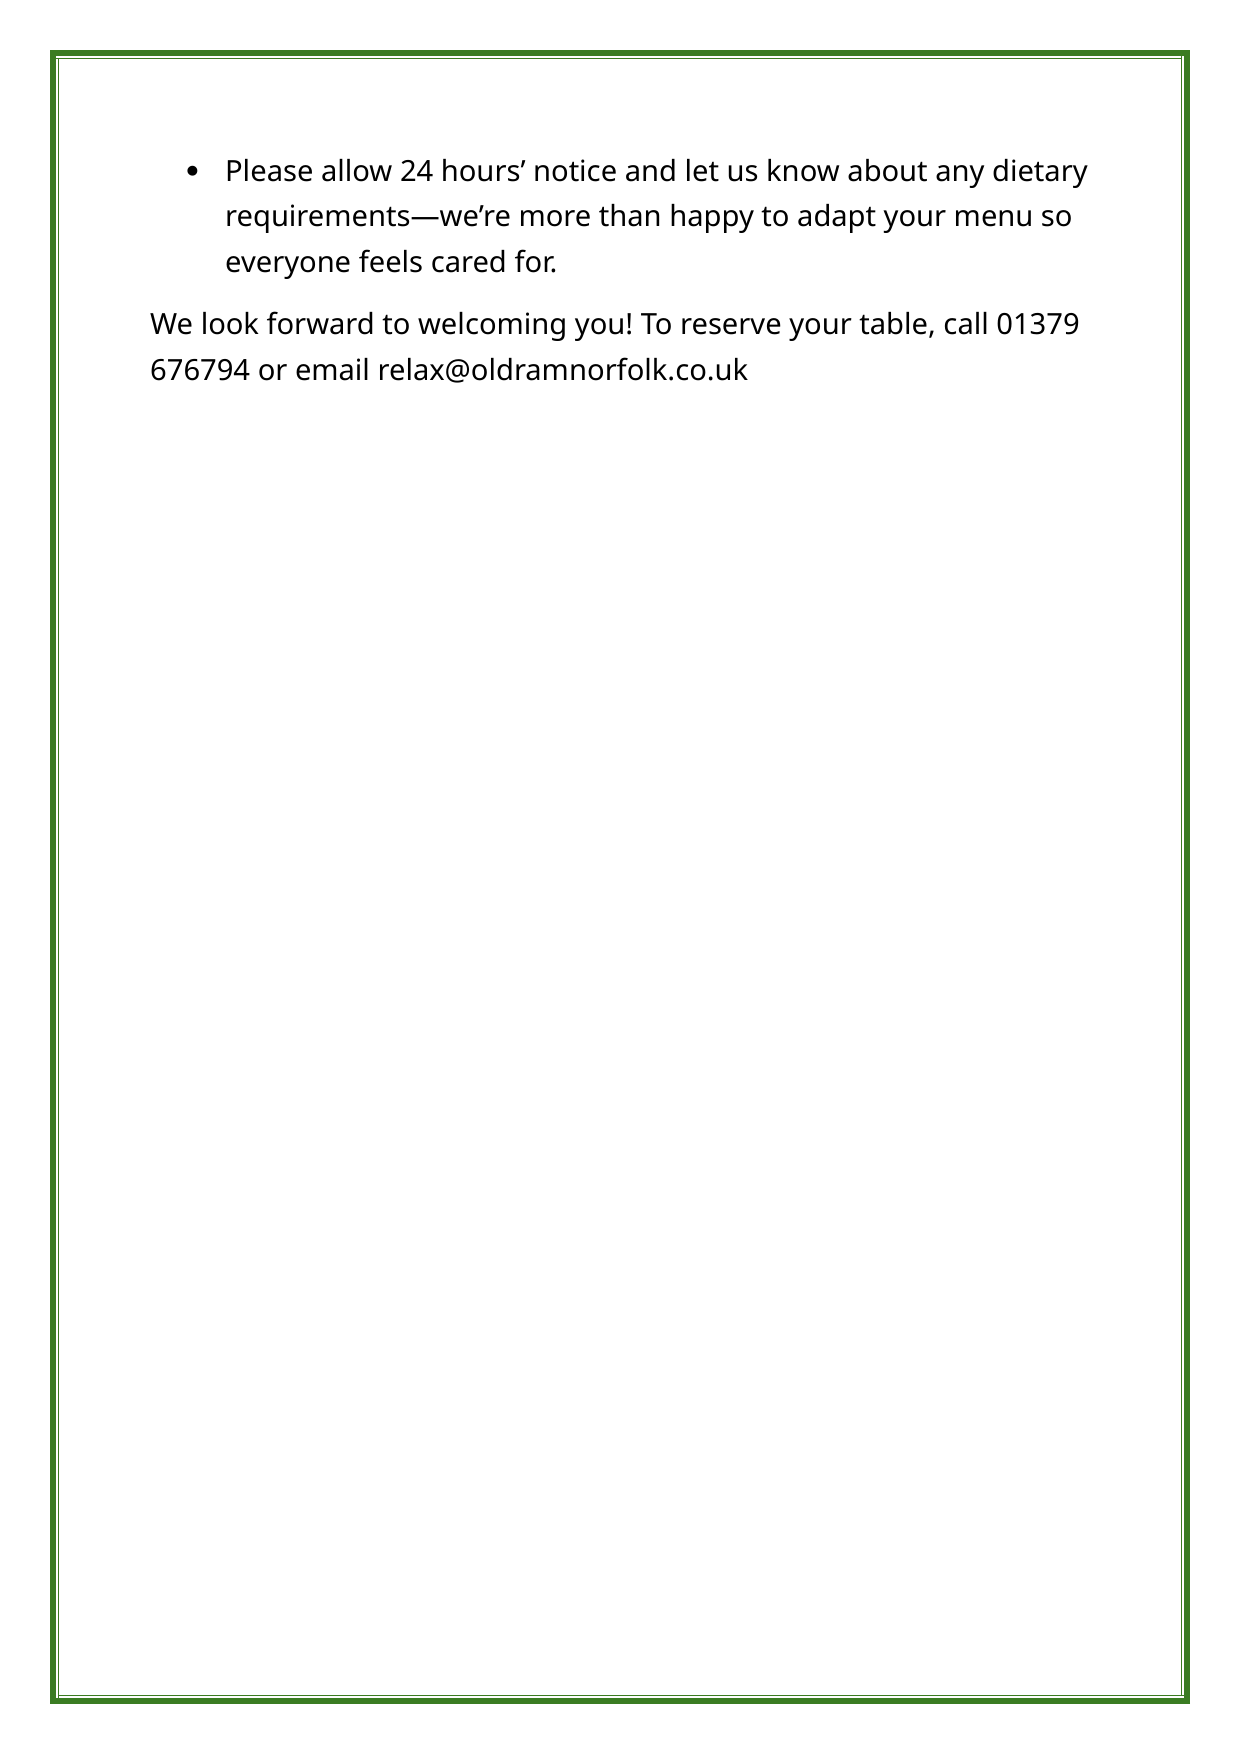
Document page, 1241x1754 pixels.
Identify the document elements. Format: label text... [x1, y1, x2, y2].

list Please allow 24 hours’ notice and let us know about any dietary requirements—we’re more than happy to adapt your menu so everyone feels cared for. [187, 150, 1090, 281]
text We look forward to welcoming you! To reserve your table, call 01379 676794 or email relax@oldramnorfolk.co.uk [150, 303, 1090, 389]
